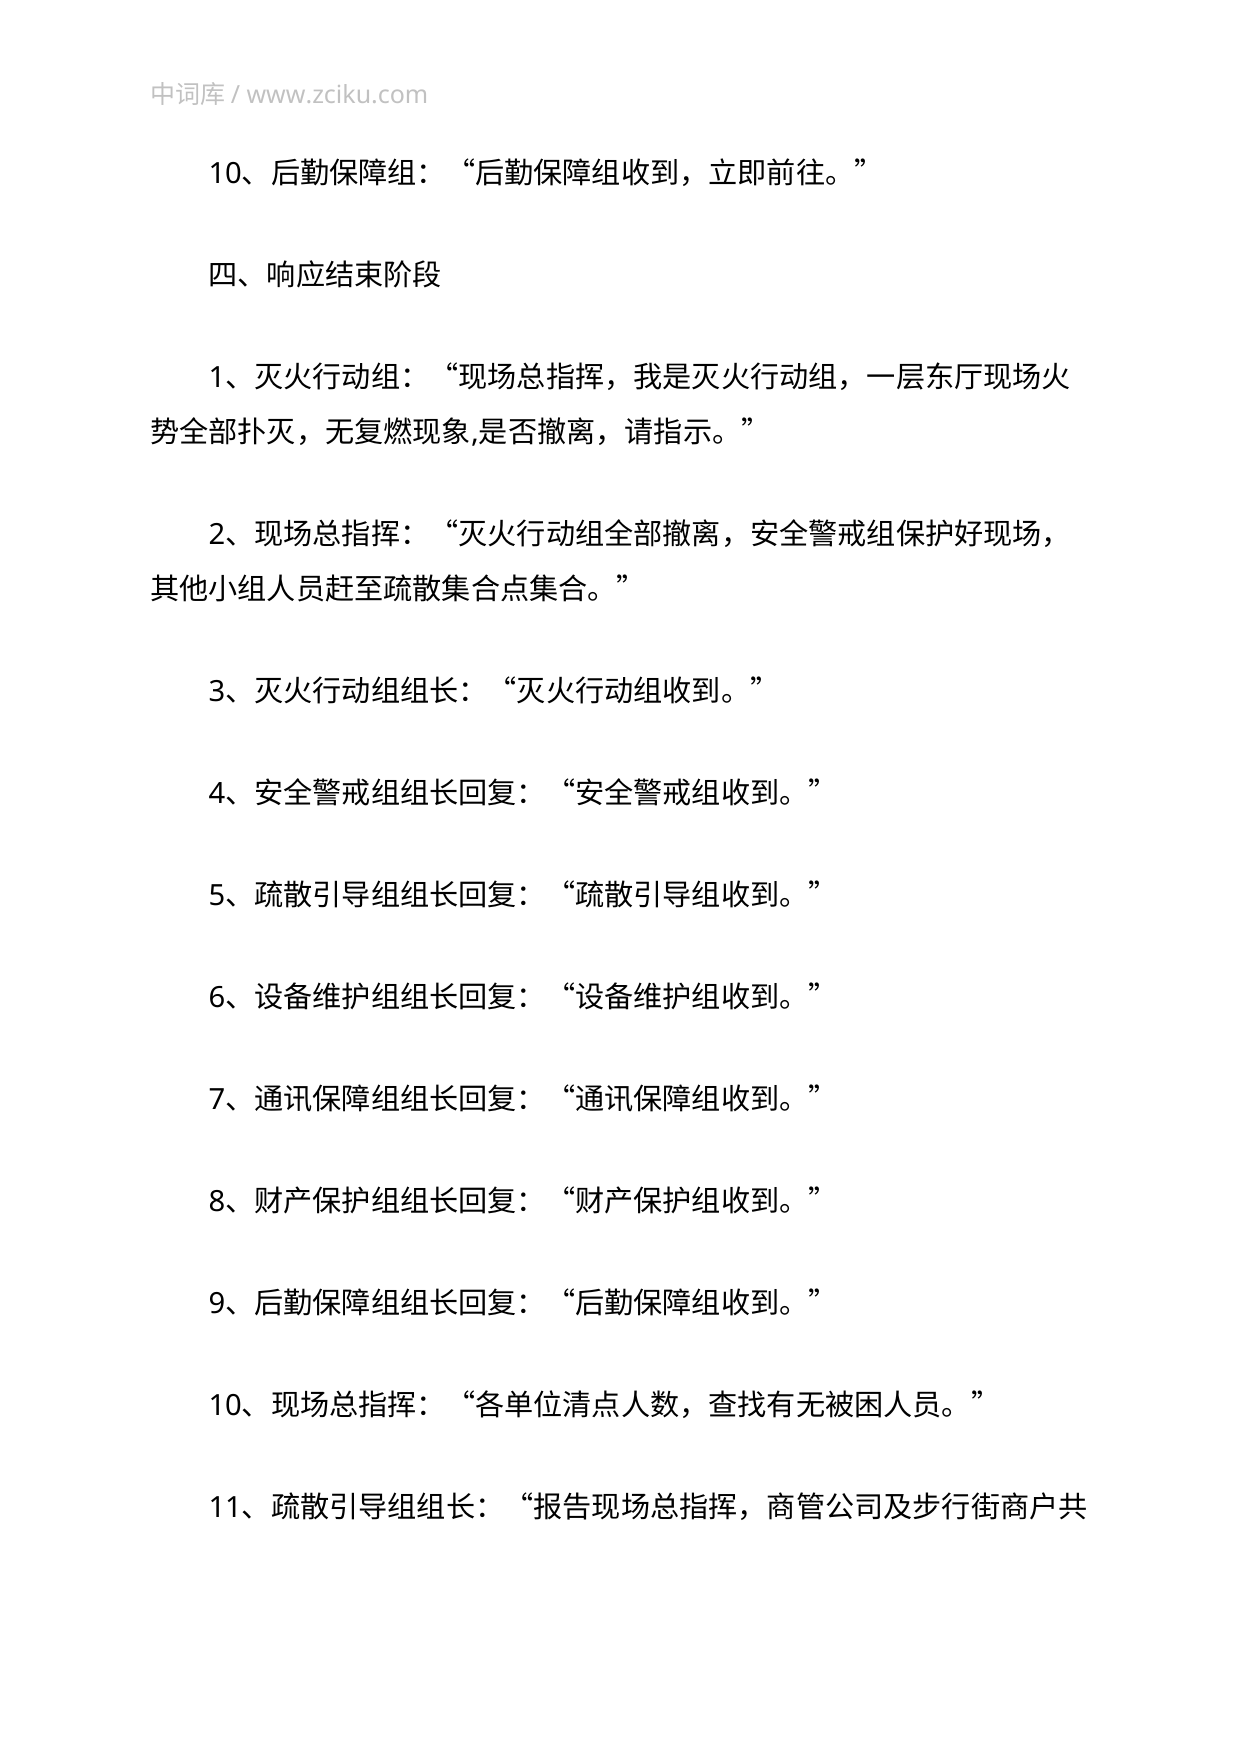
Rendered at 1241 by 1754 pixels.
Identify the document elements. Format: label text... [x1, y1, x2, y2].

text 5、疏散引导组组长回复：“疏散引导组收到。” [150, 871, 1090, 914]
text 10、后勤保障组：“后勤保障组收到，立即前往。” [150, 150, 1090, 192]
text 9、后勤保障组组长回复：“后勤保障组收到。” [150, 1279, 1090, 1322]
text 4、安全警戒组组长回复：“安全警戒组收到。” [150, 769, 1090, 812]
text 6、设备维护组组长回复：“设备维护组收到。” [150, 973, 1090, 1016]
text 四、响应结束阶段 [150, 252, 1090, 294]
text 11、疏散引导组组长：“报告现场总指挥，商管公司及步行街商户共 [150, 1483, 1090, 1526]
text 8、财产保护组组长回复：“财产保护组收到。” [150, 1177, 1090, 1220]
text 2、现场总指挥：“灭火行动组全部撤离，安全警戒组保护好现场，其他小组人员赶至疏散集合点集合。” [150, 511, 1090, 608]
text 7、通讯保障组组长回复：“通讯保障组收到。” [150, 1075, 1090, 1118]
text 1、灭火行动组：“现场总指挥，我是灭火行动组，一层东厅现场火势全部扑灭，无复燃现象,是否撤离，请指示。” [150, 354, 1090, 451]
text 10、现场总指挥：“各单位清点人数，查找有无被困人员。” [150, 1381, 1090, 1424]
text 3、灭火行动组组长：“灭火行动组收到。” [150, 667, 1090, 710]
